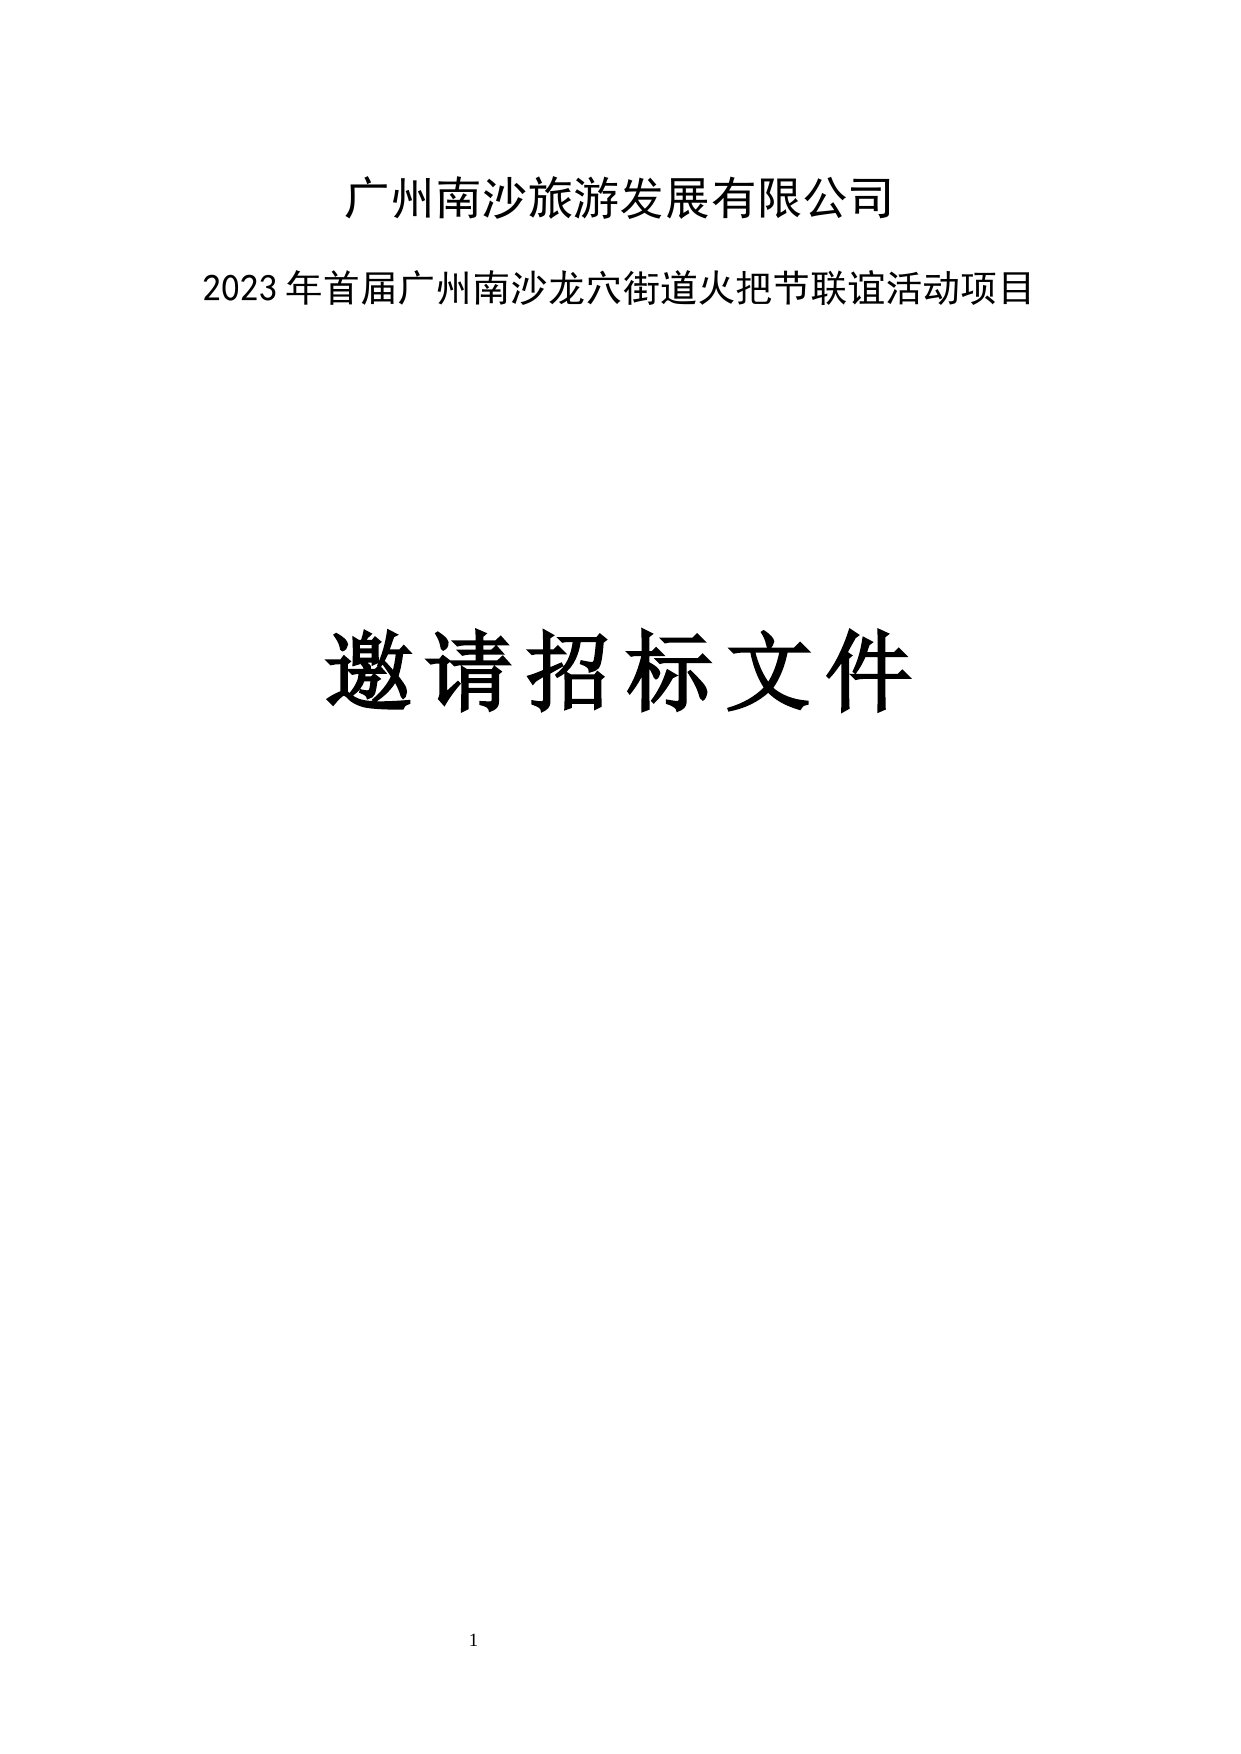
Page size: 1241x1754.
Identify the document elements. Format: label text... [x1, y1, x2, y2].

text 广州南沙旅游发展有限公司 [169, 162, 1069, 227]
text 2023年首届广州南沙龙穴街道火把节联谊活动项目 [169, 253, 1069, 318]
text 邀请招标文件 [169, 598, 1069, 728]
